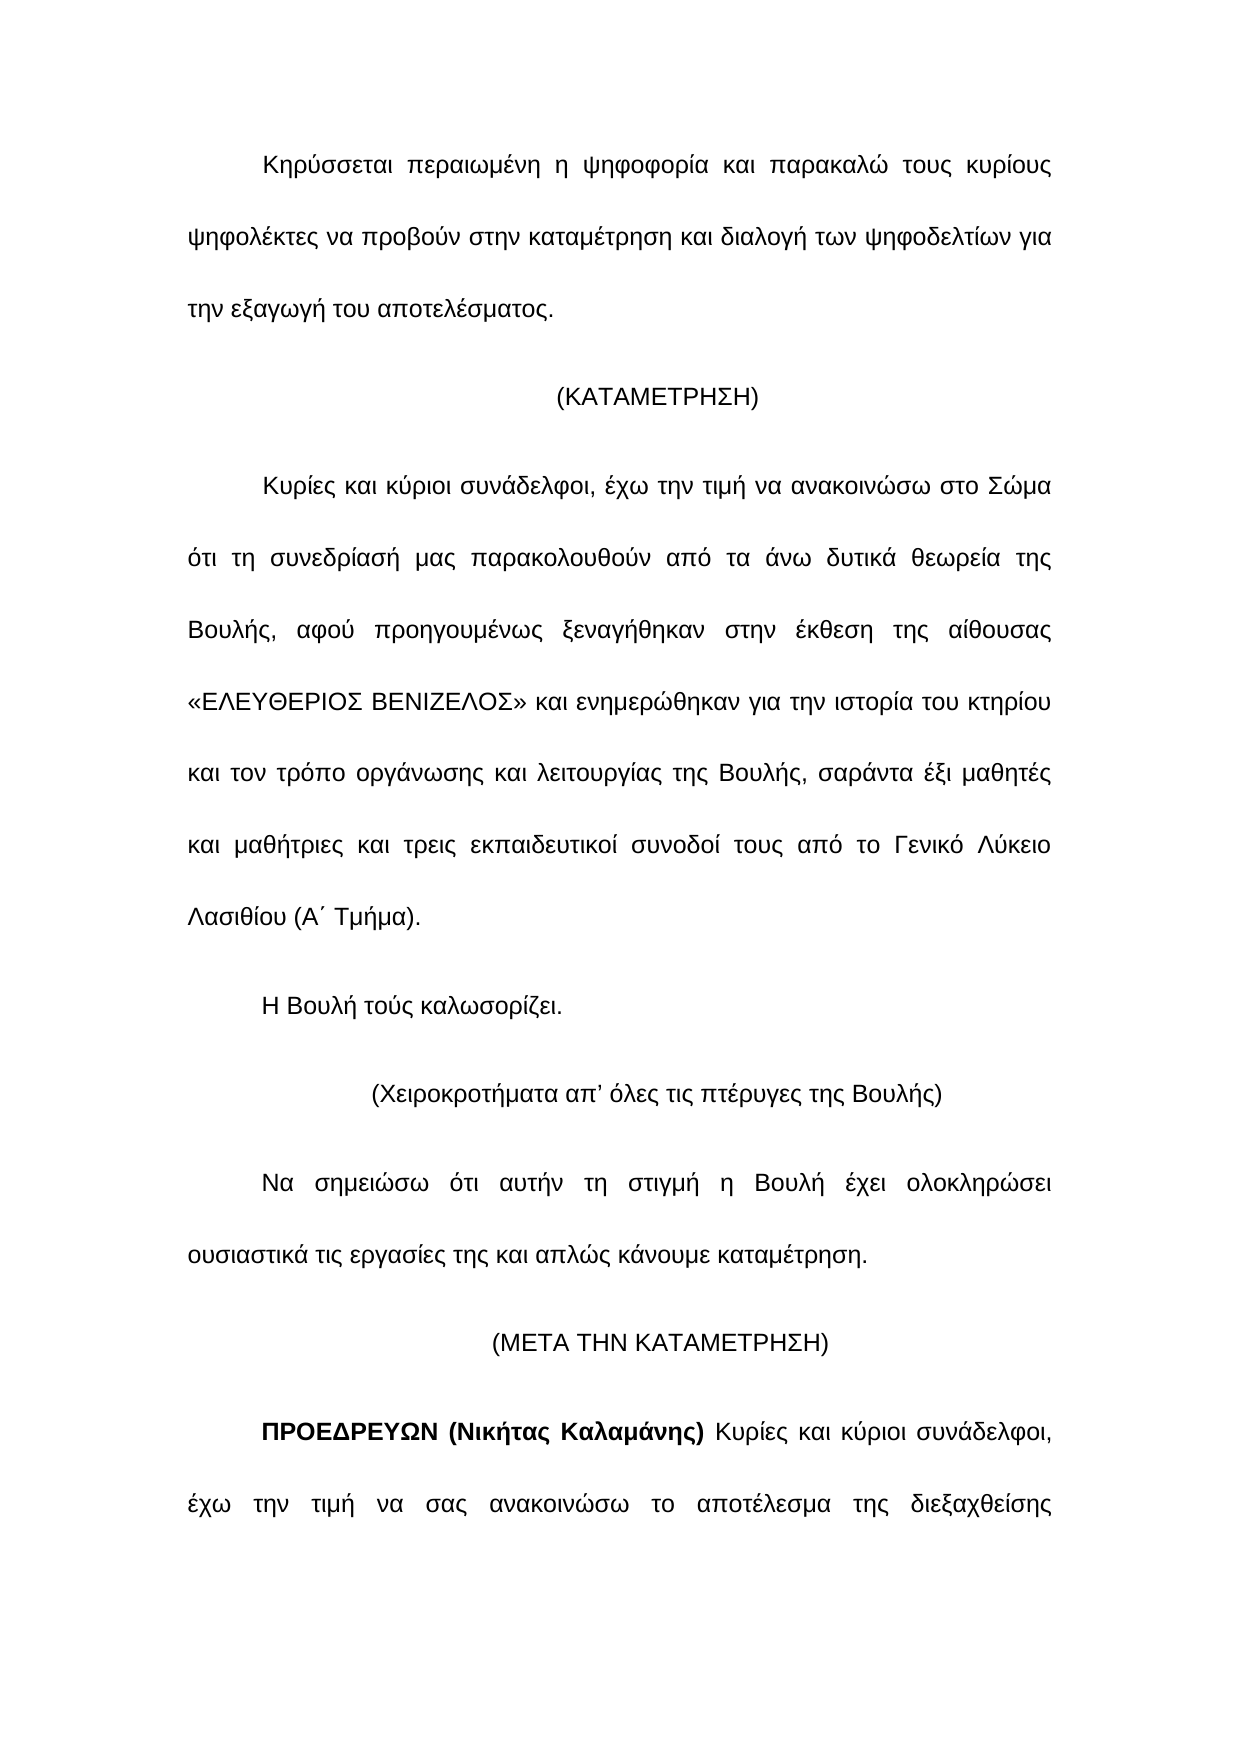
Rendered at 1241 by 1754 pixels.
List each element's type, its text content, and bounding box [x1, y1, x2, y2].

text Κηρύσσεται περαιωμένη η ψηφοφορία και παρακαλώ τους κυρίους ψηφολέκτες να προβούν στην καταμέτρηση και διαλογή των ψηφοδελτίων για την εξαγωγή του αποτελέσματος. [187, 150, 1053, 322]
text (ΜΕΤΑ ΤΗΝ ΚΑΤΑΜΕΤΡΗΣΗ) [187, 1328, 1053, 1357]
text (Χειροκροτήματα απ’ όλες τις πτέρυγες της Βουλής) [187, 1079, 1053, 1108]
text Η Βουλή τούς καλωσορίζει. [187, 991, 1053, 1019]
text (ΚΑΤΑΜΕΤΡΗΣΗ) [187, 382, 1053, 411]
text Κυρίες και κύριοι συνάδελφοι, έχω την τιμή να ανακοινώσω στο Σώμα ότι τη συνεδρίασή μας παρακολουθούν από τα άνω δυτικά θεωρεία της Βουλής, αφού προηγουμένως ξεναγήθηκαν στην έκθεση της αίθουσας «ΕΛΕΥΘΕΡΙΟΣ ΒΕΝΙΖΕΛΟΣ» και ενημερώθηκαν για την ιστορία του κτηρίου και τον τρόπο οργάνωσης και λειτουργίας της Βουλής, σαράντα έξι μαθητές και μαθήτριες και τρεις εκπαιδευτικοί συνοδοί τους από το Γενικό Λύκειο Λασιθίου (Α΄ Τμήμα). [187, 471, 1053, 931]
text Να σημειώσω ότι αυτήν τη στιγμή η Βουλή έχει ολοκληρώσει ουσιαστικά τις εργασίες της και απλώς κάνουμε καταμέτρηση. [187, 1168, 1053, 1268]
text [187, 1417, 1053, 1517]
